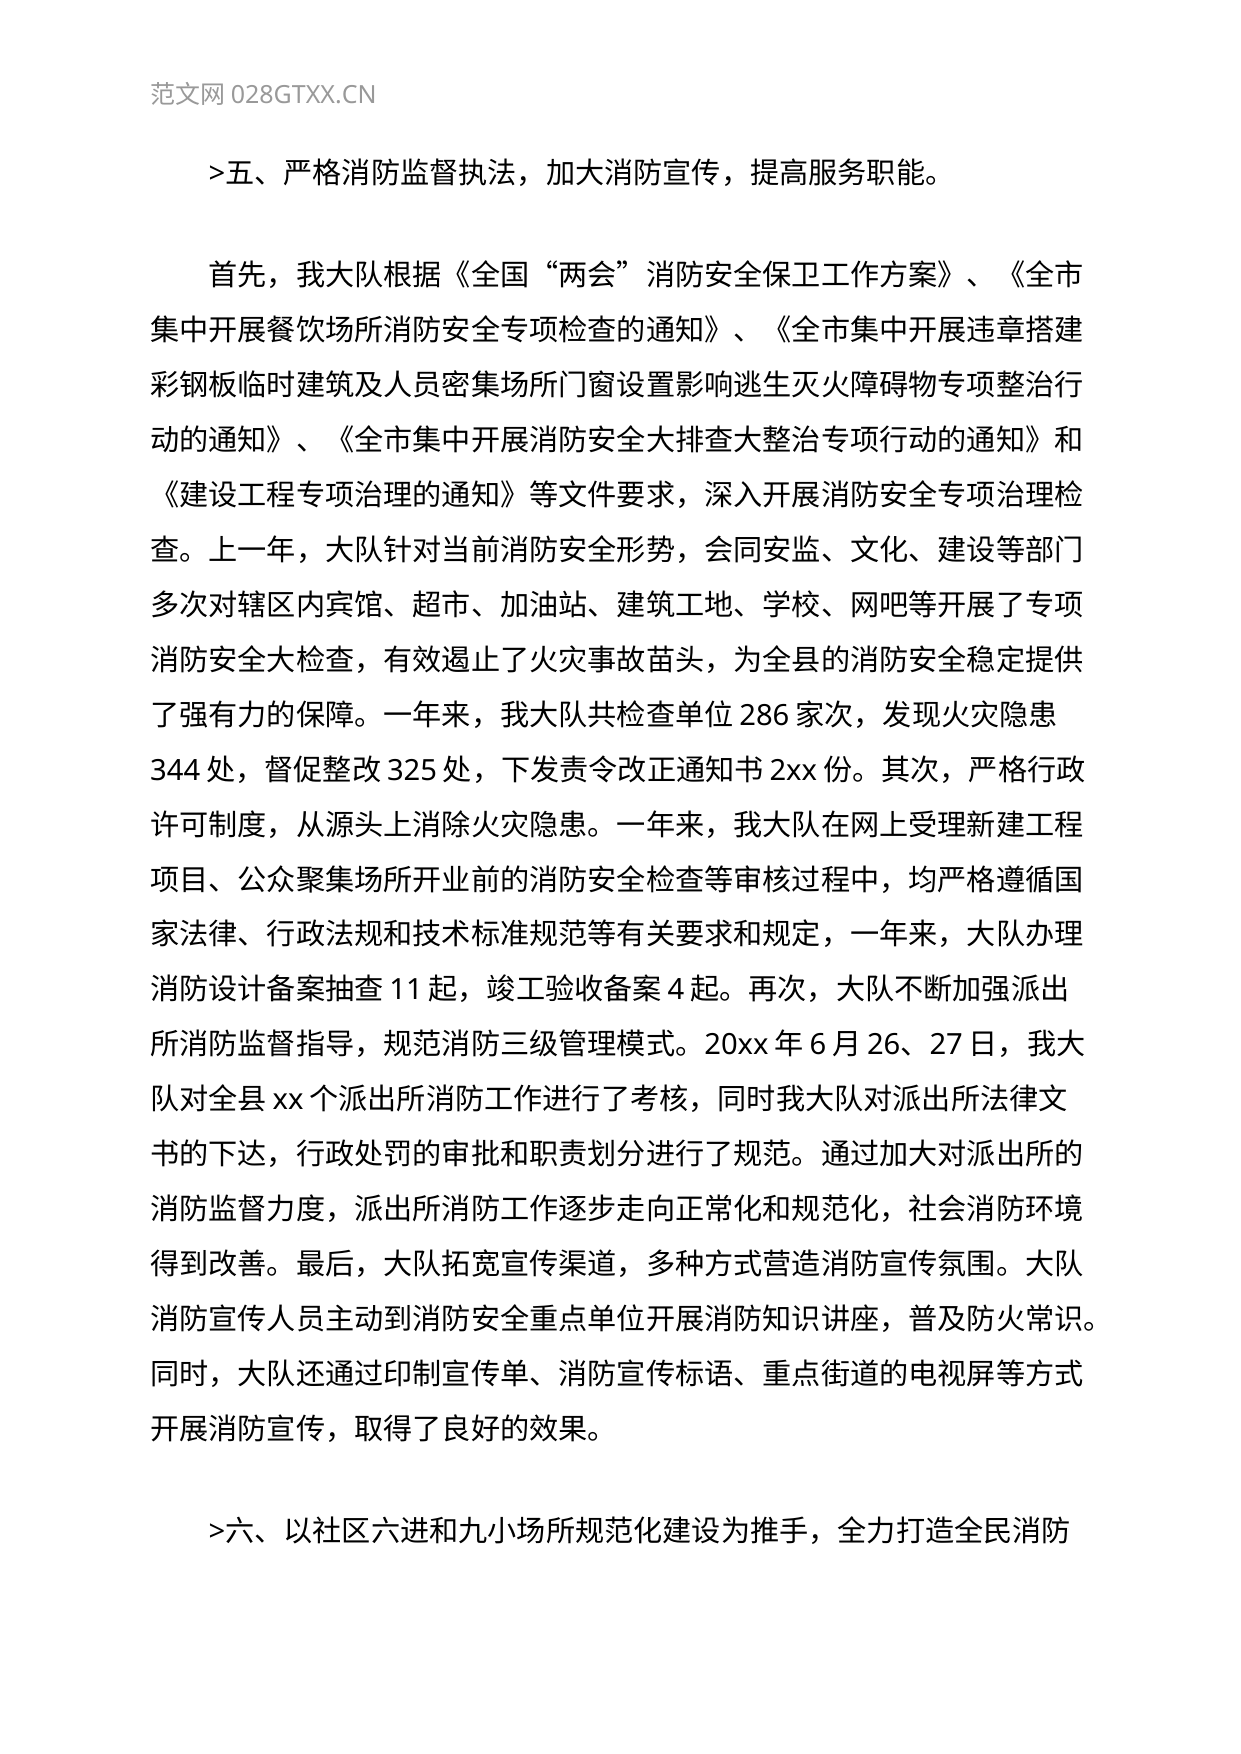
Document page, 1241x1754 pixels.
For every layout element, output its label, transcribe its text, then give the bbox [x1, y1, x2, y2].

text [150, 1507, 1090, 1549]
text >五、严格消防监督执法，加大消防宣传，提高服务职能。 [150, 150, 1090, 192]
text 首先，我大队根据《全国“两会”消防安全保卫工作方案》、《全市集中开展餐饮场所消防安全专项检查的通知》、《全市集中开展违章搭建彩钢板临时建筑及人员密集场所门窗设置影响逃生灭火障碍物专项整治行动的通知》、《全市集中开展消防安全大排查大整治专项行动的通知》和《建设工程专项治理的通知》等文件要求，深入开展消防安全专项治理检查。上一年，大队针对当前消防安全形势，会同安监、文化、建设等部门多次对辖区内宾馆、超市、加油站、建筑工地、学校、网吧等开展了专项消防安全大检查，有效遏止了火灾事故苗头，为全县的消防安全稳定提供了强有力的保障。一年来，我大队共检查单位286家次，发现火灾隐患344处，督促整改325处，下发责令改正通知书2xx份。其次，严格行政许可制度，从源头上消除火灾隐患。一年来，我大队在网上受理新建工程项目、公众聚集场所开业前的消防安全检查等审核过程中，均严格遵循国家法律、行政法规和技术标准规范等有关要求和规定，一年来，大队办理消防设计备案抽查11起，竣工验收备案4起。再次，大队不断加强派出所消防监督指导，规范消防三级管理模式。20xx年6月26、27日，我大队对全县xx个派出所消防工作进行了考核，同时我大队对派出所法律文书的下达，行政处罚的审批和职责划分进行了规范。通过加大对派出所的消防监督力度，派出所消防工作逐步走向正常化和规范化，社会消防环境得到改善。最后，大队拓宽宣传渠道，多种方式营造消防宣传氛围。大队消防宣传人员主动到消防安全重点单位开展消防知识讲座，普及防火常识。同时，大队还通过印制宣传单、消防宣传标语、重点街道的电视屏等方式开展消防宣传，取得了良好的效果。 [150, 252, 1090, 1448]
